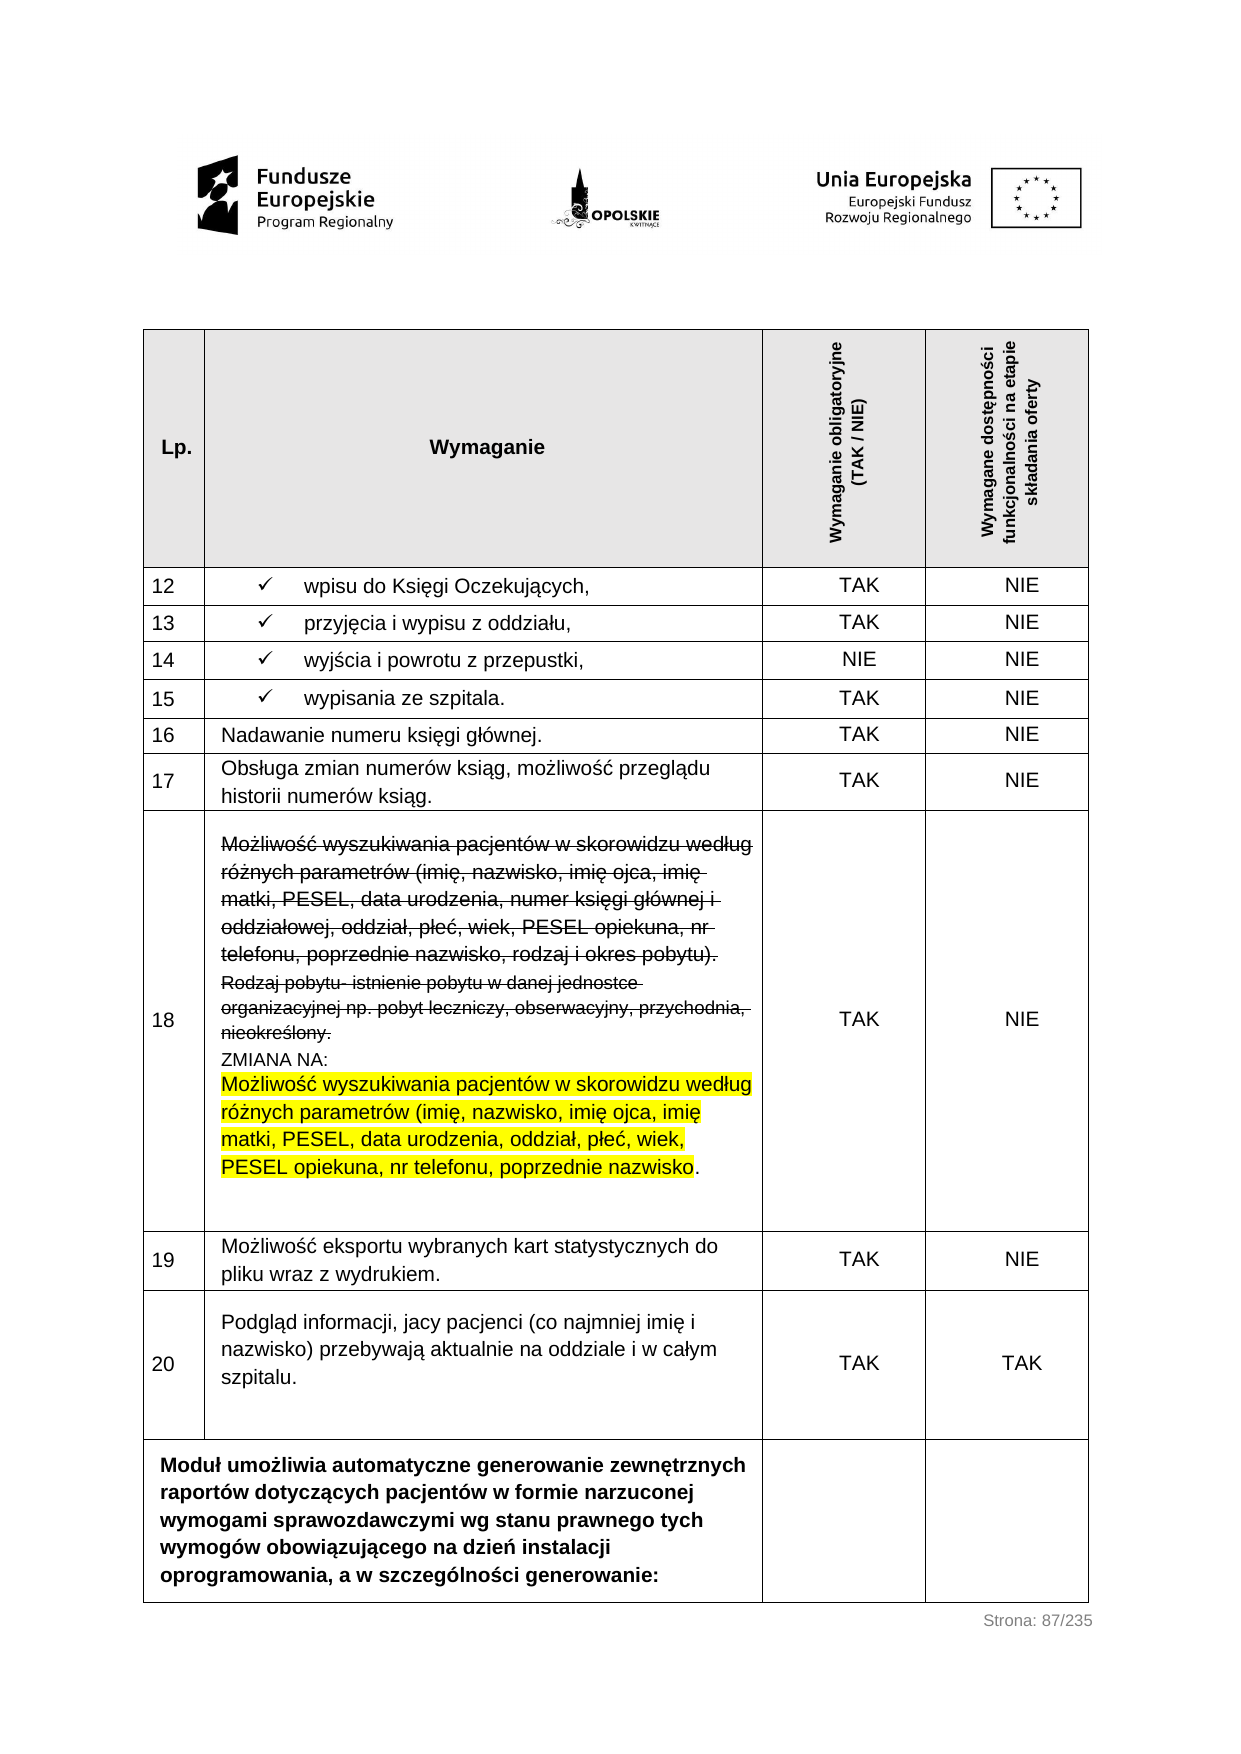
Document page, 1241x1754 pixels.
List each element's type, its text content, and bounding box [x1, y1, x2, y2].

table_cell TAK [763, 680, 925, 718]
table_cell TAK [763, 1232, 925, 1290]
table_cell NIE [926, 1232, 1088, 1290]
table_cell Nadawanie numeru księgi głównej. [205, 719, 762, 753]
table_cell NIE [926, 606, 1088, 641]
table_cell [144, 754, 204, 809]
table_cell TAK [763, 811, 925, 1231]
table_cell przyjęcia i wypisu z oddziału, [205, 606, 762, 641]
table_cell TAK [763, 754, 925, 809]
table_header Wymagane dostępności funkcjonalności na etapie składania oferty [926, 330, 1088, 567]
table_cell TAK [763, 719, 925, 753]
table_cell Podgląd informacji, jacy pacjenci (co najmniej imię i nazwisko) przebywają aktualnie na oddziale i w całym szpitalu. [205, 1291, 762, 1438]
table_cell [144, 680, 204, 718]
table_cell [144, 1232, 204, 1290]
table_header Wymaganie [205, 330, 762, 567]
table_cell TAK [763, 568, 925, 605]
table_cell NIE [926, 642, 1088, 679]
table_cell [144, 606, 204, 641]
table_cell NIE [926, 680, 1088, 718]
table_cell Moduł umożliwia automatyczne generowanie zewnętrznych raportów dotyczących pacjentów w formie narzuconej wymogami sprawozdawczymi wg stanu prawnego tych wymogów obowiązującego na dzień instalacji oprogramowania, a w szczególności generowanie: [144, 1440, 762, 1602]
table_cell [144, 811, 204, 1231]
table_cell NIE [926, 719, 1088, 753]
table_cell [926, 1440, 1088, 1602]
table_cell NIE [763, 642, 925, 679]
table_cell Możliwość eksportu wybranych kart statystycznych do pliku wraz z wydrukiem. [205, 1232, 762, 1290]
table_cell [144, 1291, 204, 1438]
table_cell wypisania ze szpitala. [205, 680, 762, 718]
table_cell NIE [926, 754, 1088, 809]
table_cell [144, 719, 204, 753]
table_header Wymaganie obligatoryjne (TAK / NIE) [763, 330, 925, 567]
table_cell TAK [926, 1291, 1088, 1438]
table_cell wyjścia i powrotu z przepustki, [205, 642, 762, 679]
table_cell NIE [926, 568, 1088, 605]
picture [177, 134, 1102, 255]
table_cell Obsługa zmian numerów ksiąg, możliwość przeglądu historii numerów ksiąg. [205, 754, 762, 809]
table_cell TAK [763, 606, 925, 641]
table_cell TAK [763, 1291, 925, 1438]
table_cell NIE [926, 811, 1088, 1231]
table_cell [763, 1440, 925, 1602]
table_header Lp. [144, 330, 204, 567]
table_cell wpisu do Księgi Oczekujących, [205, 568, 762, 605]
table_cell [144, 568, 204, 605]
table_cell Możliwość wyszukiwania pacjentów w skorowidzu według różnych parametrów (imię, nazwisko, imię ojca, imię matki, PESEL, data urodzenia, numer księgi głównej i oddziałowej, oddział, płeć, wiek, PESEL opiekuna, nr telefonu, poprzednie nazwisko, rodzaj i okres pobytu). Rodzaj pobytu- istnienie pobytu w danej jednostce organizacyjnej np. pobyt leczniczy, obserwacyjny, przychodnia, nieokreślony. ZMIANA NA: Możliwość wyszukiwania pacjentów w skorowidzu według różnych parametrów (imię, nazwisko, imię ojca, imię matki, PESEL, data urodzenia, oddział, płeć, wiek, PESEL opiekuna, nr telefonu, poprzednie nazwisko. [205, 811, 762, 1231]
table_cell [144, 642, 204, 679]
